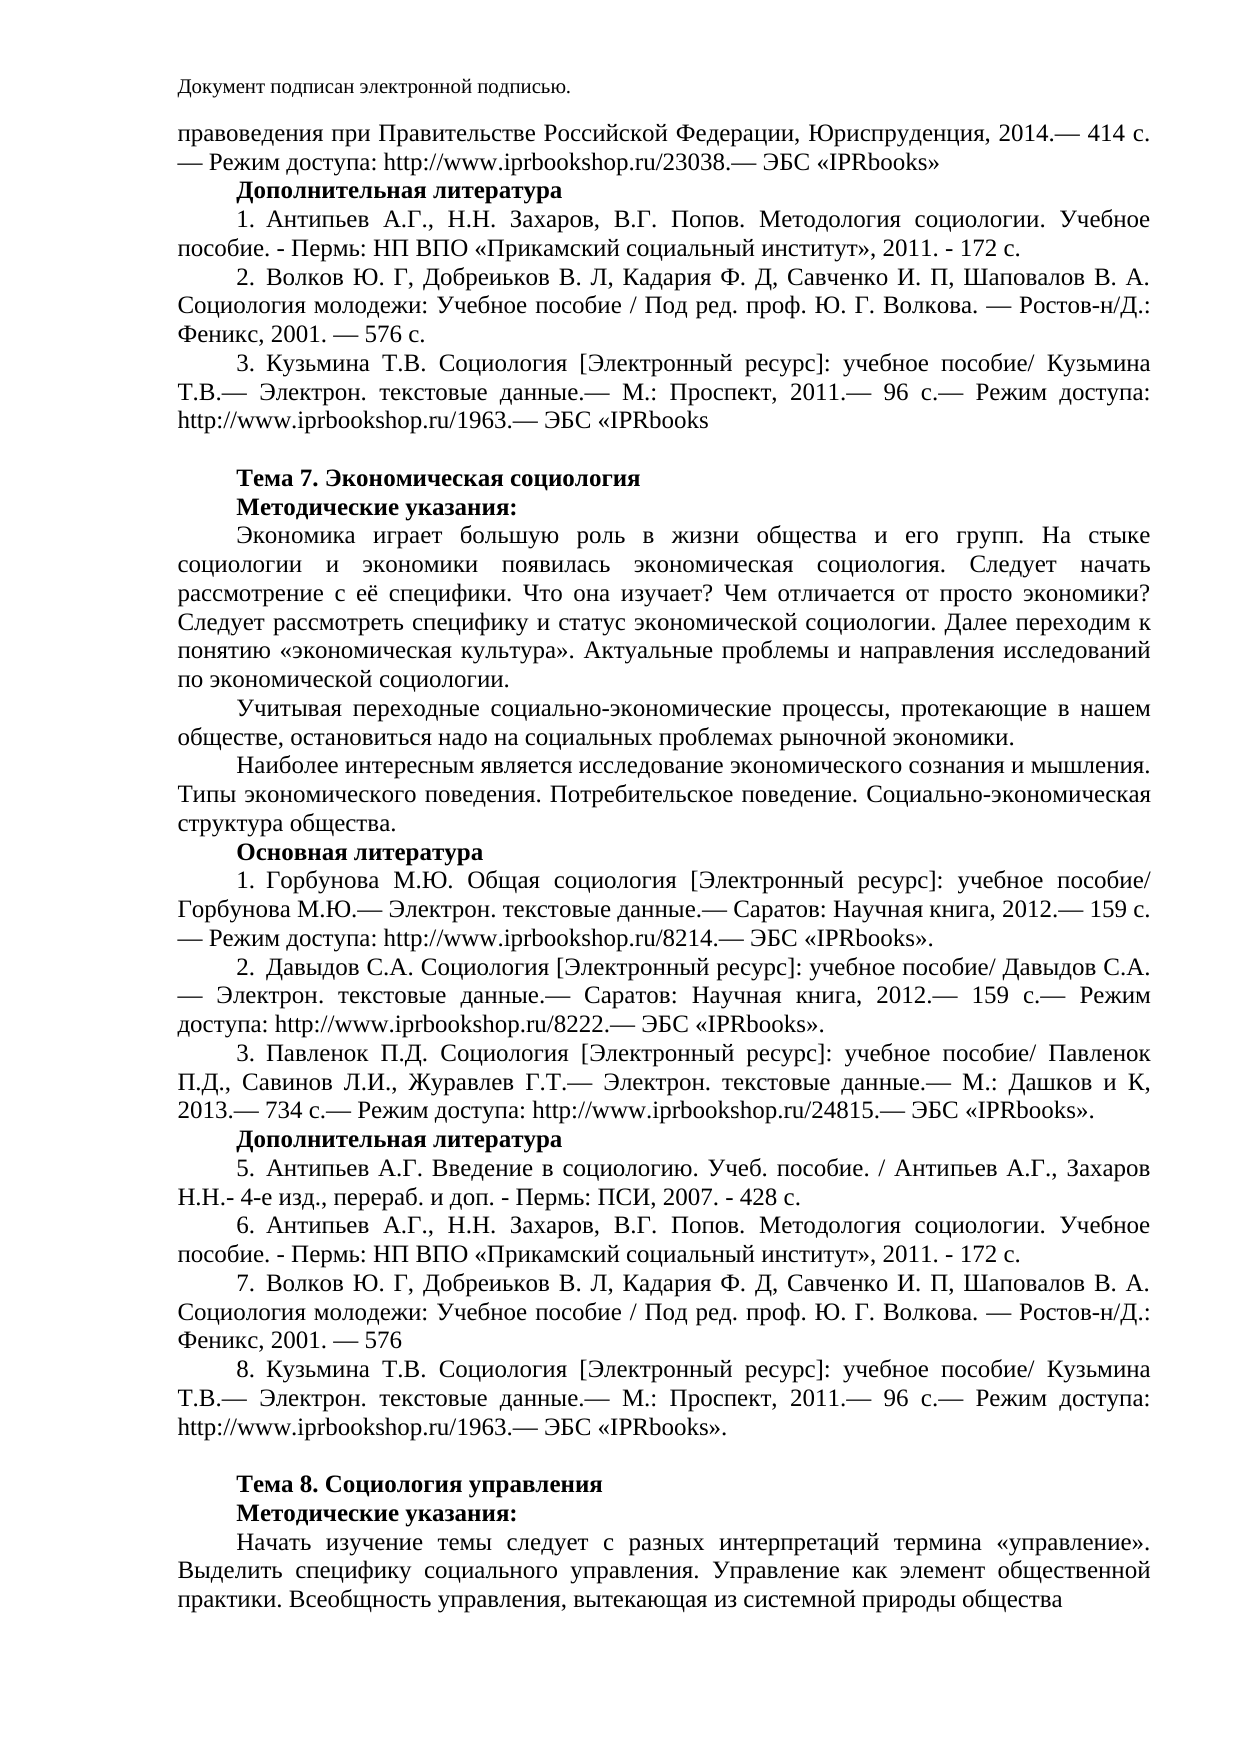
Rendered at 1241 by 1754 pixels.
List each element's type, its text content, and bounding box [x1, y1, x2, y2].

text Методические указания: [177, 492, 1152, 521]
list Волков Ю. Г, Добреиьков В. Л, Кадария Ф. Д, Савченко И. П, Шаповалов В. А. Социология молодежи: Учебное пособие / Под ред. проф. Ю. Г. Волкова. — Ростов-н/Д.: Феникс, 2001. — 576 с. [177, 262, 1152, 348]
list Антипьев А.Г. Введение в социологию. Учеб. пособие. / Антипьев А.Г., Захаров Н.Н.- 4-е изд., перераб. и доп. - Пермь: ПСИ, 2007. - 428 с. [177, 1153, 1152, 1211]
list Павленок П.Д. Социология [Электронный ресурс]: учебное пособие/ Павленок П.Д., Савинов Л.И., Журавлев Г.Т.— Электрон. текстовые данные.— М.: Дашков и К, 2013.— 734 c.— Режим доступа: http://www.iprbookshop.ru/24815.— ЭБС «IPRbooks». [177, 1038, 1152, 1124]
list Кузьмина Т.В. Социология [Электронный ресурс]: учебное пособие/ Кузьмина Т.В.— Электрон. текстовые данные.— М.: Проспект, 2011.— 96 c.— Режим доступа: http://www.iprbookshop.ru/1963.— ЭБС «IPRbooks [177, 348, 1152, 434]
text Тема 7. Экономическая социология [177, 463, 1152, 492]
text Начать изучение темы следует с разных интерпретаций термина «управление». Выделить специфику социального управления. Управление как элемент общественной практики. Всеобщность управления, вытекающая из системной природы общества [177, 1527, 1152, 1613]
text Учитывая переходные социально-экономические процессы, протекающие в нашем обществе, остановиться надо на социальных проблемах рыночной экономики. [177, 693, 1152, 751]
list Антипьев А.Г., Н.Н. Захаров, В.Г. Попов. Методология социологии. Учебное пособие. - Пермь: НП ВПО «Прикамский социальный институт», 2011. - 172 с. [177, 204, 1152, 262]
list Волков Ю. Г, Добреиьков В. Л, Кадария Ф. Д, Савченко И. П, Шаповалов В. А. Социология молодежи: Учебное пособие / Под ред. проф. Ю. Г. Волкова. — Ростов-н/Д.: Феникс, 2001. — 576 [177, 1268, 1152, 1354]
text Дополнительная литература [177, 176, 1152, 204]
list Антипьев А.Г., Н.Н. Захаров, В.Г. Попов. Методология социологии. Учебное пособие. - Пермь: НП ВПО «Прикамский социальный институт», 2011. - 172 с. [177, 1211, 1152, 1268]
list Горбунова М.Ю. Общая социология [Электронный ресурс]: учебное пособие/ Горбунова М.Ю.— Электрон. текстовые данные.— Саратов: Научная книга, 2012.— 159 c.— Режим доступа: http://www.iprbookshop.ru/8214.— ЭБС «IPRbooks». [177, 866, 1152, 952]
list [177, 118, 1152, 176]
text Дополнительная литература [177, 1124, 1152, 1153]
text Наиболее интересным является исследование экономического сознания и мышления. Типы экономического поведения. Потребительское поведение. Социально-экономическая структура общества. [177, 751, 1152, 837]
list Давыдов С.А. Социология [Электронный ресурс]: учебное пособие/ Давыдов С.А.— Электрон. текстовые данные.— Саратов: Научная книга, 2012.— 159 c.— Режим доступа: http://www.iprbookshop.ru/8222.— ЭБС «IPRbooks». [177, 952, 1152, 1038]
list Кузьмина Т.В. Социология [Электронный ресурс]: учебное пособие/ Кузьмина Т.В.— Электрон. текстовые данные.— М.: Проспект, 2011.— 96 c.— Режим доступа: http://www.iprbookshop.ru/1963.— ЭБС «IPRbooks». [177, 1354, 1152, 1441]
text Экономика играет большую роль в жизни общества и его групп. На стыке социологии и экономики появилась экономическая социология. Следует начать рассмотрение с её специфики. Что она изучает? Чем отличается от просто экономики? Следует рассмотреть специфику и статус экономической социологии. Далее переходим к понятию «экономическая культура». Актуальные проблемы и направления исследований по экономической социологии. [177, 521, 1152, 693]
text Основная литература [177, 837, 1152, 866]
text Методические указания: [177, 1498, 1152, 1527]
text Тема 8. Социология управления [177, 1469, 1152, 1498]
